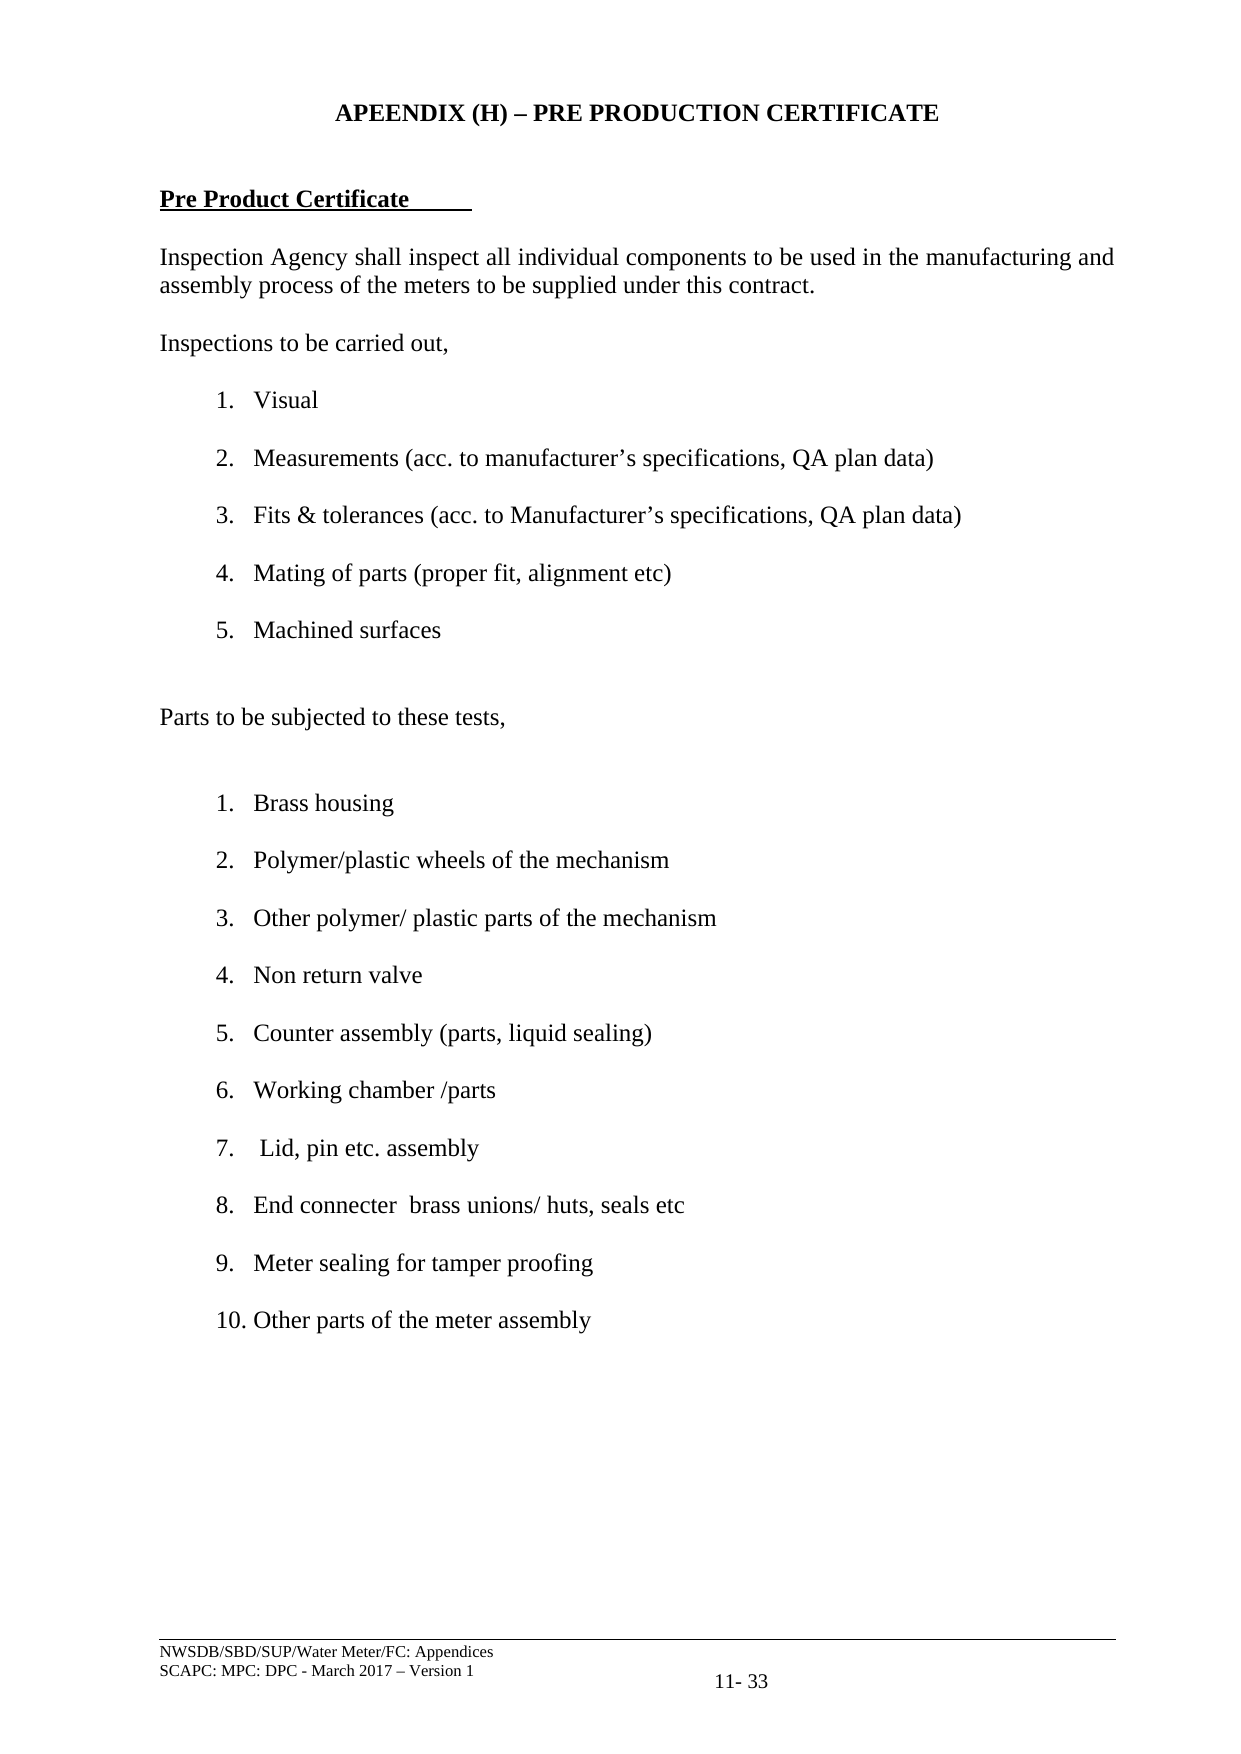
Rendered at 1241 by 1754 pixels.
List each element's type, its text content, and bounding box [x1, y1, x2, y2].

text Inspection Agency shall inspect all individual components to be used in the manufacturing and assembly process of the meters to be supplied under this contract. [159, 242, 1116, 299]
list Meter sealing for tamper proofing [216, 1248, 1116, 1277]
list Fits & tolerances (acc. to Manufacturer’s specifications, QA plan data) [216, 500, 1116, 529]
list Other polymer/ plastic parts of the mechanism [216, 903, 1116, 932]
list Machined surfaces [216, 615, 1116, 644]
list End connecter brass unions/ huts, seals etc [216, 1190, 1116, 1219]
list Non return valve [216, 960, 1116, 989]
list Mating of parts (proper fit, alignment etc) [216, 558, 1116, 587]
text Pre Product Certificate [159, 184, 1116, 213]
list Other parts of the meter assembly [216, 1305, 1116, 1334]
list Counter assembly (parts, liquid sealing) [216, 1018, 1116, 1047]
list Visual [216, 385, 1116, 414]
text Inspections to be carried out, [159, 328, 1116, 357]
text Parts to be subjected to these tests, [159, 702, 1116, 730]
list Working chamber /parts [216, 1075, 1116, 1104]
list Measurements (acc. to manufacturer’s specifications, QA plan data) [216, 443, 1116, 472]
text apeendix (H) – Pre Production certificate [159, 98, 1116, 127]
list Polymer/plastic wheels of the mechanism [216, 845, 1116, 874]
list Lid, pin etc. assembly [216, 1133, 1116, 1162]
list Brass housing [216, 788, 1116, 817]
